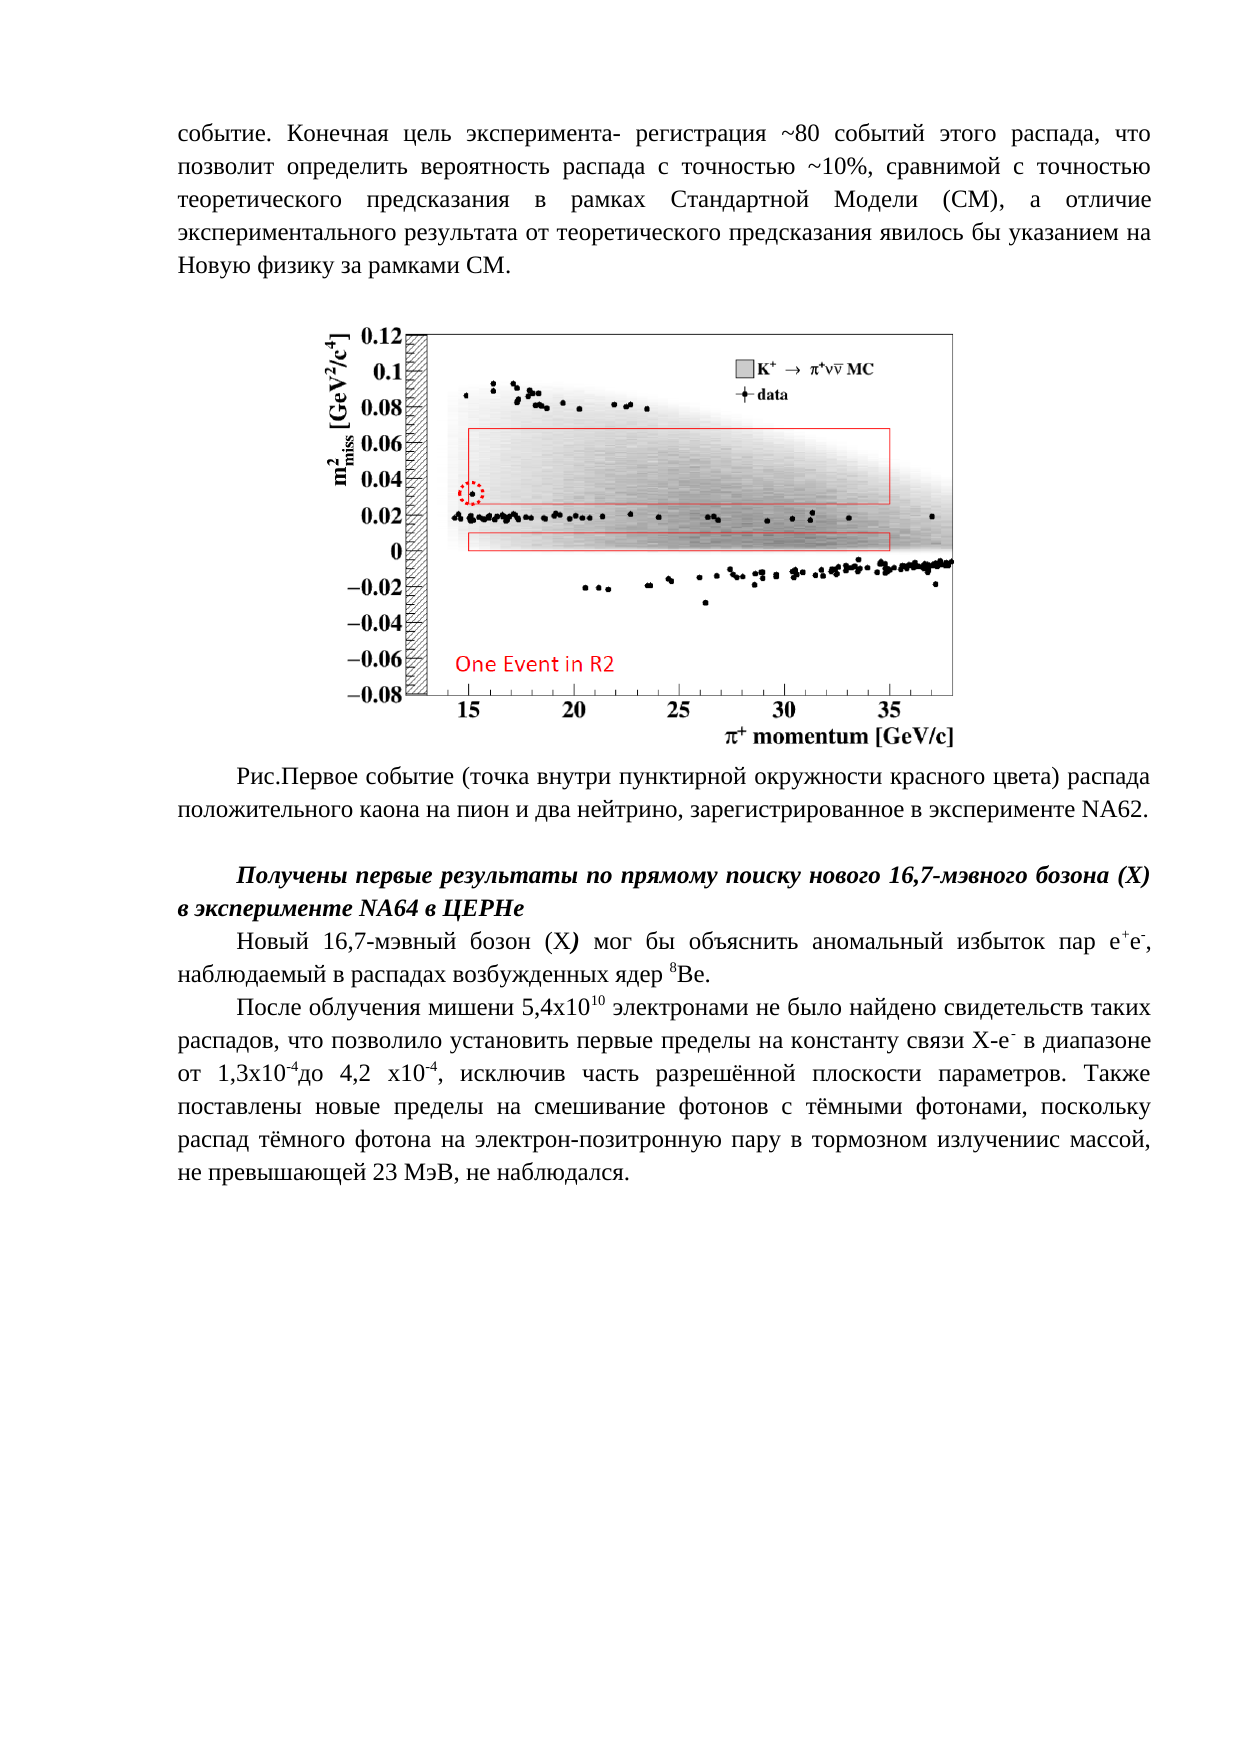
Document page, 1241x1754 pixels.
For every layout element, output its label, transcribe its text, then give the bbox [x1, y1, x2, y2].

text После облучения мишени 5,4х1010 электронами не было найдено свидетельств таких распадов, что позволило установить первые пределы на константу связи Х-е- в диапазоне от 1,3х10-4до 4,2 х10-4, исключив часть разрешённой плоскости параметров. Также поставлены новые пределы на смешивание фотонов с тёмными фотонами, поскольку распад тёмного фотона на электрон-позитронную пару в тормозном излучениис массой, не превышающей 23 МэВ, не наблюдался. [177, 992, 1152, 1186]
text Получены первые результаты по прямому поиску нового 16,7-мэвного бозона (Х) в эксперименте NA64 в ЦЕРНе [177, 860, 1152, 922]
text Новый 16,7-мэвный бозон (Х) мог бы объяснить аномальный избыток пар е+е-, наблюдаемый в распадах возбужденных ядер 8Ве. [177, 926, 1152, 988]
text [177, 118, 1152, 279]
text Рис.Первое событие (точка внутри пунктирной окружности красного цвета) распада положительного каона на пион и два нейтрино, зарегистрированное в эксперименте NA62. [177, 761, 1152, 823]
picture [324, 316, 976, 752]
